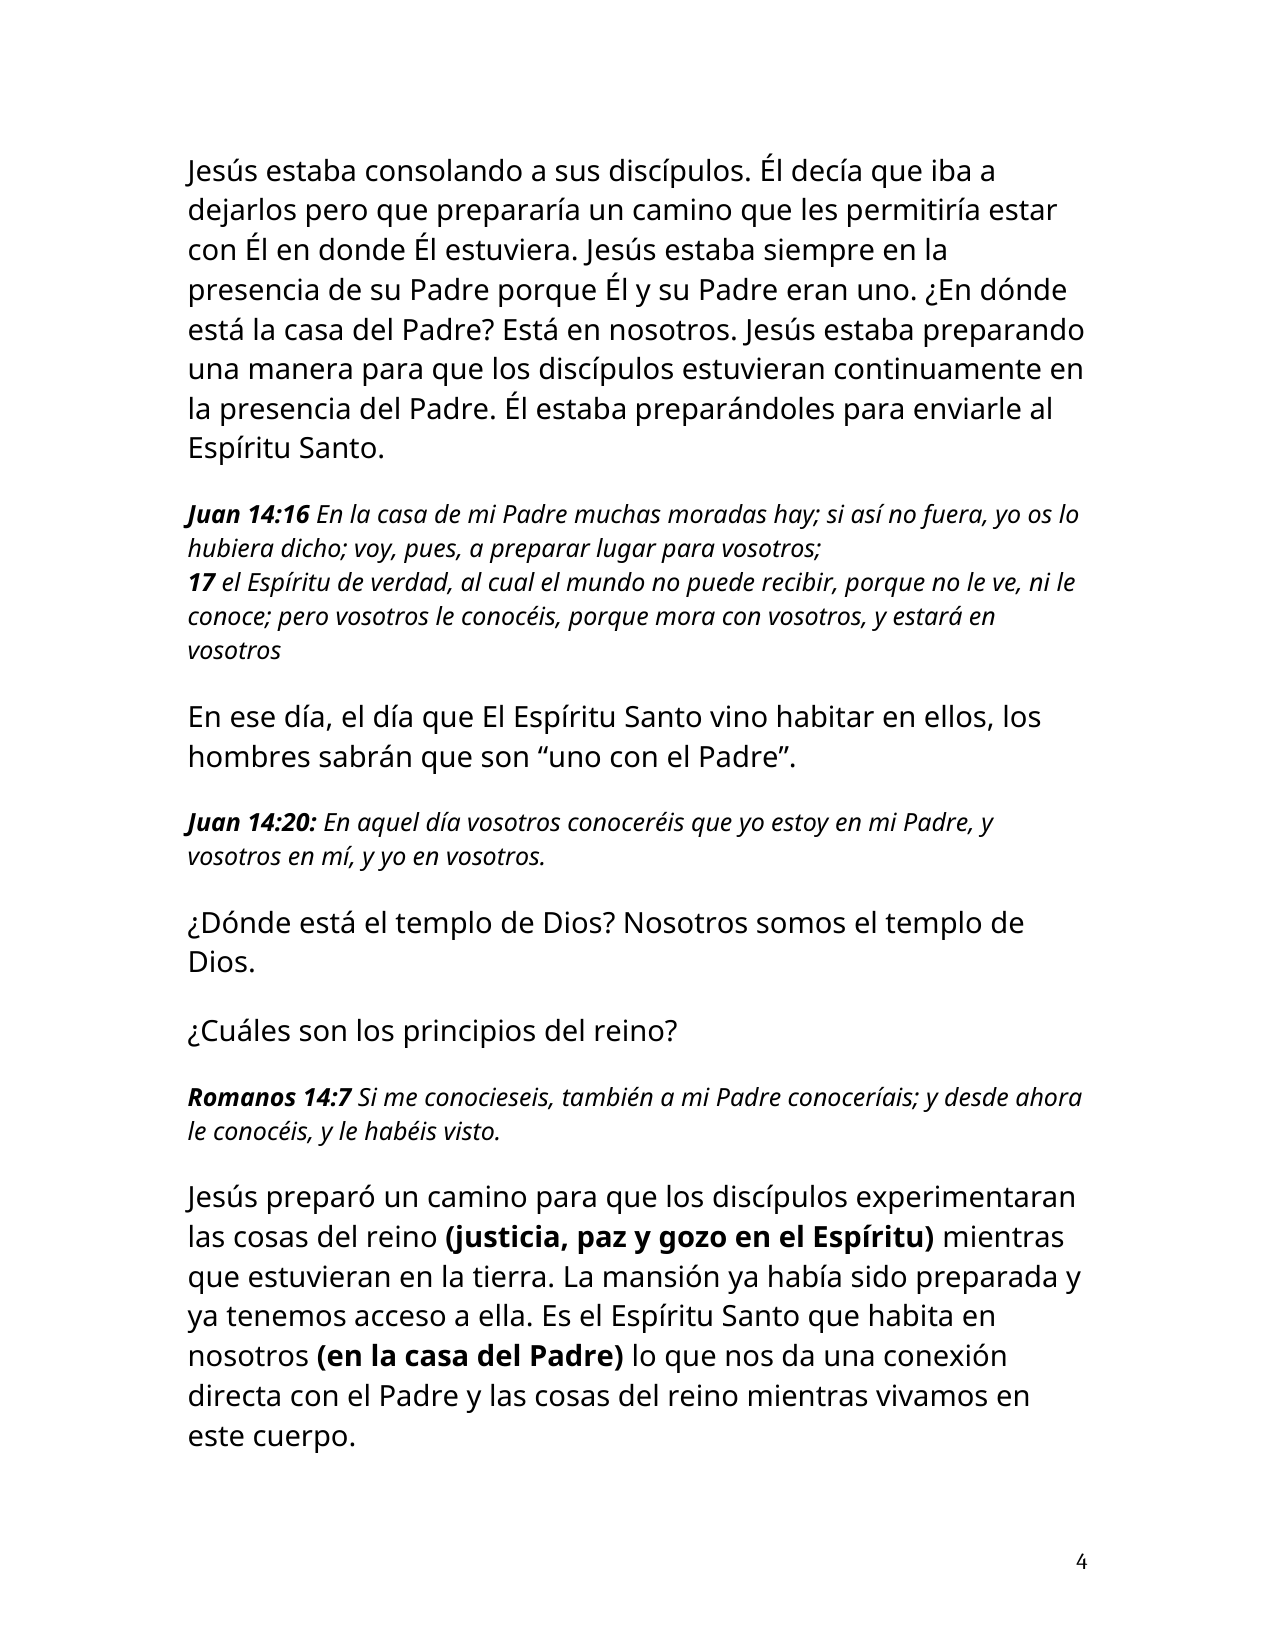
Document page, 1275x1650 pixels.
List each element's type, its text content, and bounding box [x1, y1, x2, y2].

text Juan 14:20: En aquel día vosotros conoceréis que yo estoy en mi Padre, y vosotros en mí, y yo en vosotros. [187, 805, 1087, 873]
text En ese día, el día que El Espíritu Santo vino habitar en ellos, los hombres sabrán que son “uno con el Padre”. [187, 696, 1087, 776]
text ¿Cuáles son los principios del reino? [187, 1011, 1087, 1050]
text Romanos 14:7 Si me conocieseis, también a mi Padre conoceríais; y desde ahora le conocéis, y le habéis visto. [187, 1079, 1087, 1147]
text ¿Dónde está el templo de Dios? Nosotros somos el templo de Dios. [187, 902, 1087, 981]
text Juan 14:16 En la casa de mi Padre muchas moradas hay; si así no fuera, yo os lo hubiera dicho; voy, pues, a preparar lugar para vosotros; [187, 497, 1087, 565]
text 17 el Espíritu de verdad, al cual el mundo no puede recibir, porque no le ve, ni le conoce; pero vosotros le conocéis, porque mora con vosotros, y estará en vosotros [187, 565, 1087, 667]
text Jesús preparó un camino para que los discípulos experimentaran las cosas del reino (justicia, paz y gozo en el Espíritu) mientras que estuvieran en la tierra. La mansión ya había sido preparada y ya tenemos acceso a ella. Es el Espíritu Santo que habita en nosotros (en la casa del Padre) lo que nos da una conexión directa con el Padre y las cosas del reino mientras vivamos en este cuerpo. [187, 1177, 1087, 1454]
text Jesús estaba consolando a sus discípulos. Él decía que iba a dejarlos pero que prepararía un camino que les permitiría estar con Él en donde Él estuviera. Jesús estaba siempre en la presencia de su Padre porque Él y su Padre eran uno. ¿En dónde está la casa del Padre? Está en nosotros. Jesús estaba preparando una manera para que los discípulos estuvieran continuamente en la presencia del Padre. Él estaba preparándoles para enviarle al Espíritu Santo. [187, 150, 1087, 467]
